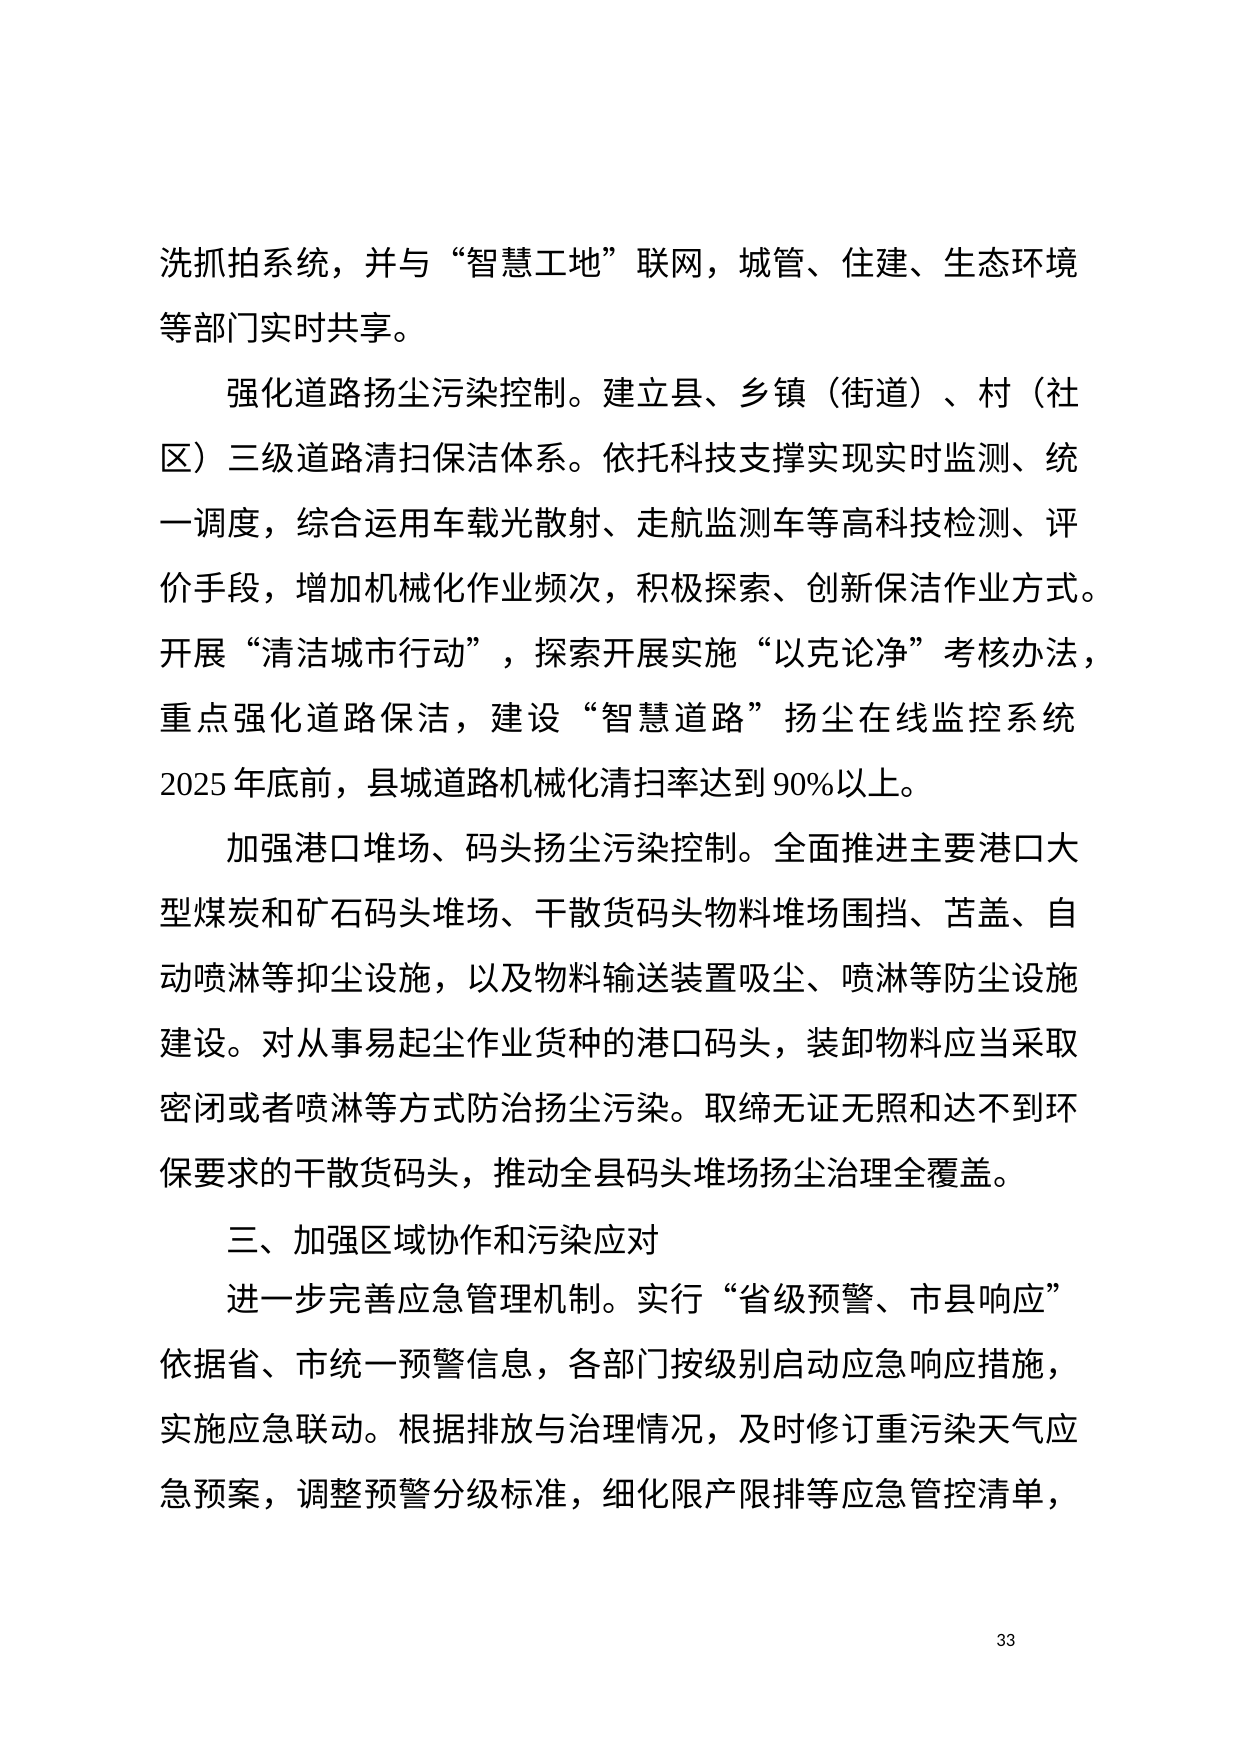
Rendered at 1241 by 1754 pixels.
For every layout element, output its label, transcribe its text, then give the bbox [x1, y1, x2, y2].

subtitle 三、加强区域协作和污染应对 [159, 1203, 1081, 1265]
text 强化道路扬尘污染控制。建立县、乡镇（街道）、村（社区）三级道路清扫保洁体系。依托科技支撑实现实时监测、统一调度，综合运用车载光散射、走航监测车等高科技检测、评价手段，增加机械化作业频次，积极探索、创新保洁作业方式。开展“清洁城市行动”，探索开展实施“以克论净”考核办法，重点强化道路保洁，建设“智慧道路”扬尘在线监控系统。2025年底前，县城道路机械化清扫率达到90%以上。 [159, 358, 1081, 813]
text 加强港口堆场、码头扬尘污染控制。全面推进主要港口大型煤炭和矿石码头堆场、干散货码头物料堆场围挡、苫盖、自动喷淋等抑尘设施，以及物料输送装置吸尘、喷淋等防尘设施建设。对从事易起尘作业货种的港口码头，装卸物料应当采取密闭或者喷淋等方式防治扬尘污染。取缔无证无照和达不到环保要求的干散货码头，推动全县码头堆场扬尘治理全覆盖。 [159, 813, 1081, 1203]
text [159, 1265, 1081, 1525]
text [159, 228, 1081, 358]
